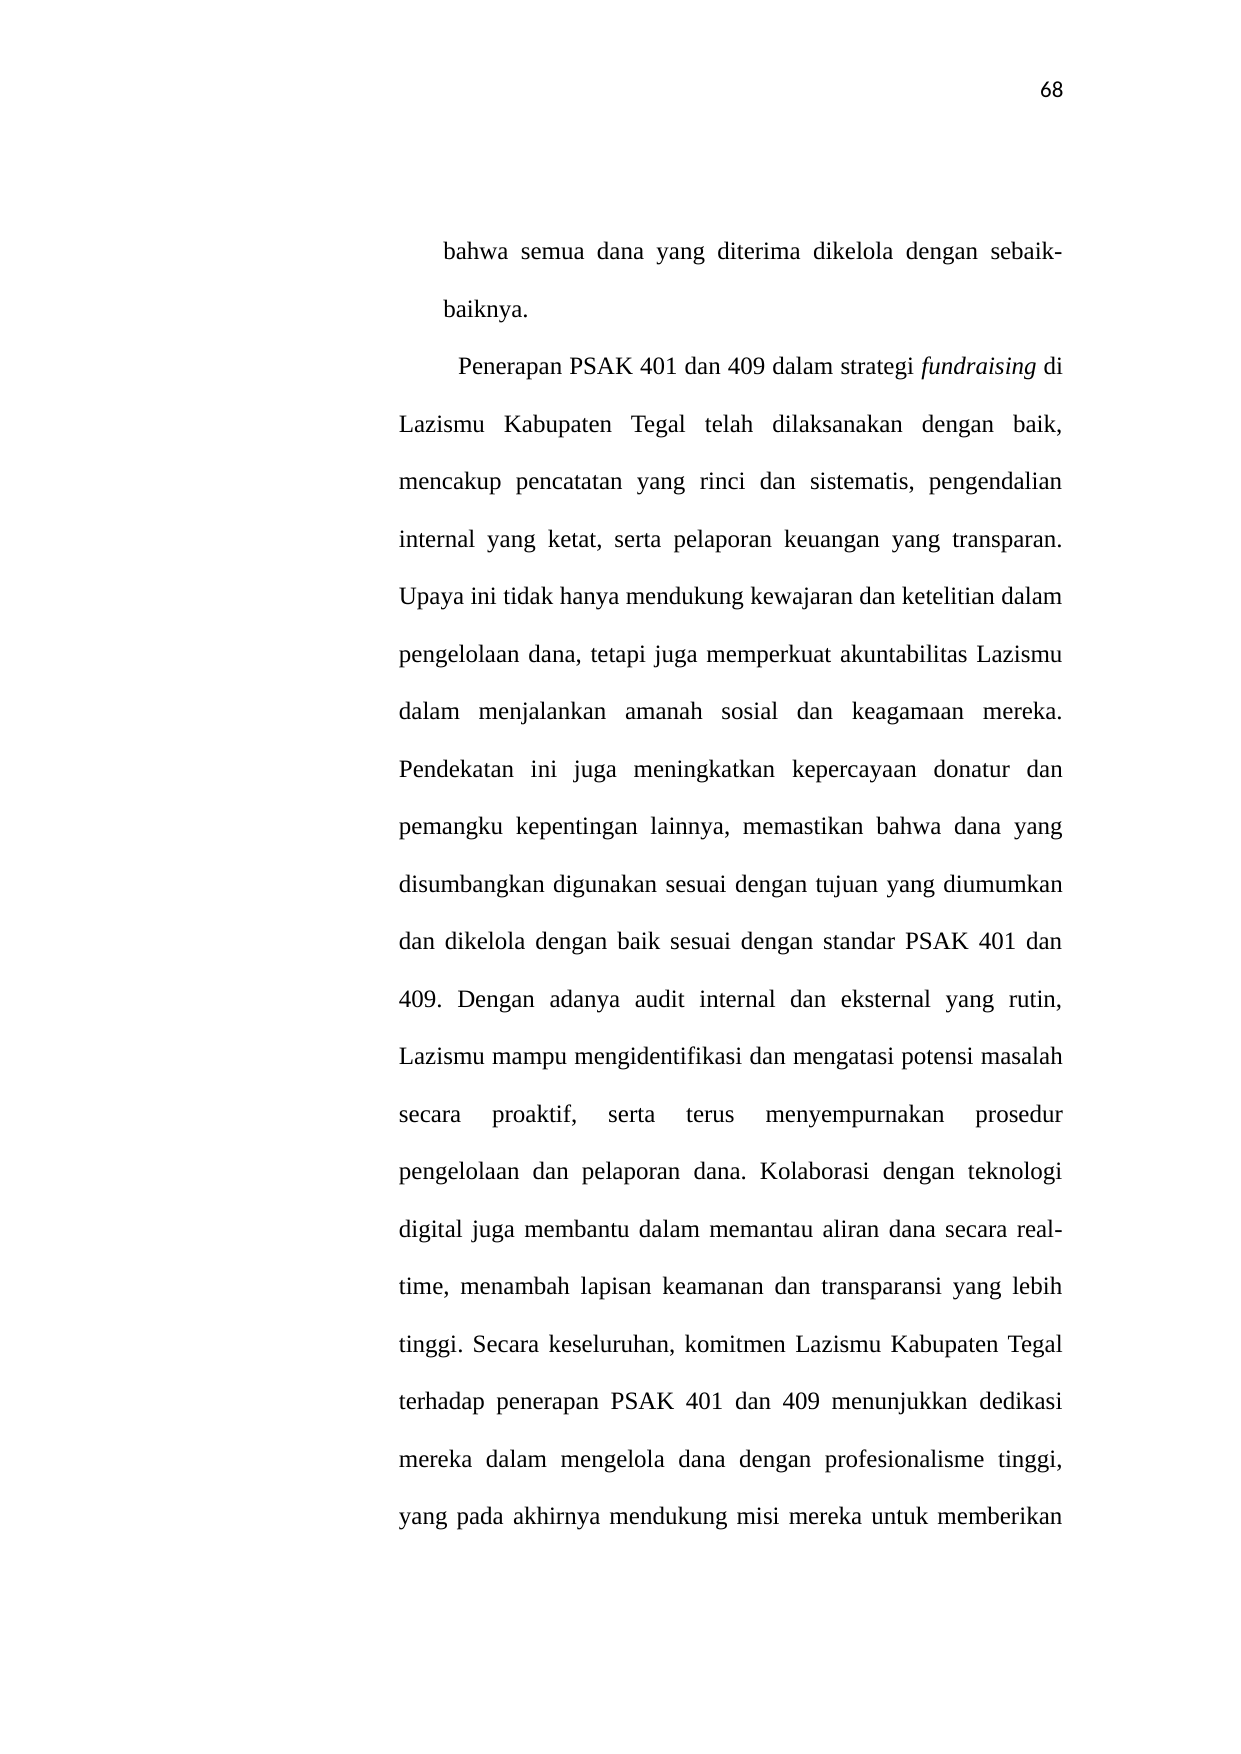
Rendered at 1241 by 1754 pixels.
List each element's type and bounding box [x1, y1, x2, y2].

text [399, 351, 1063, 1530]
text [443, 236, 1063, 322]
